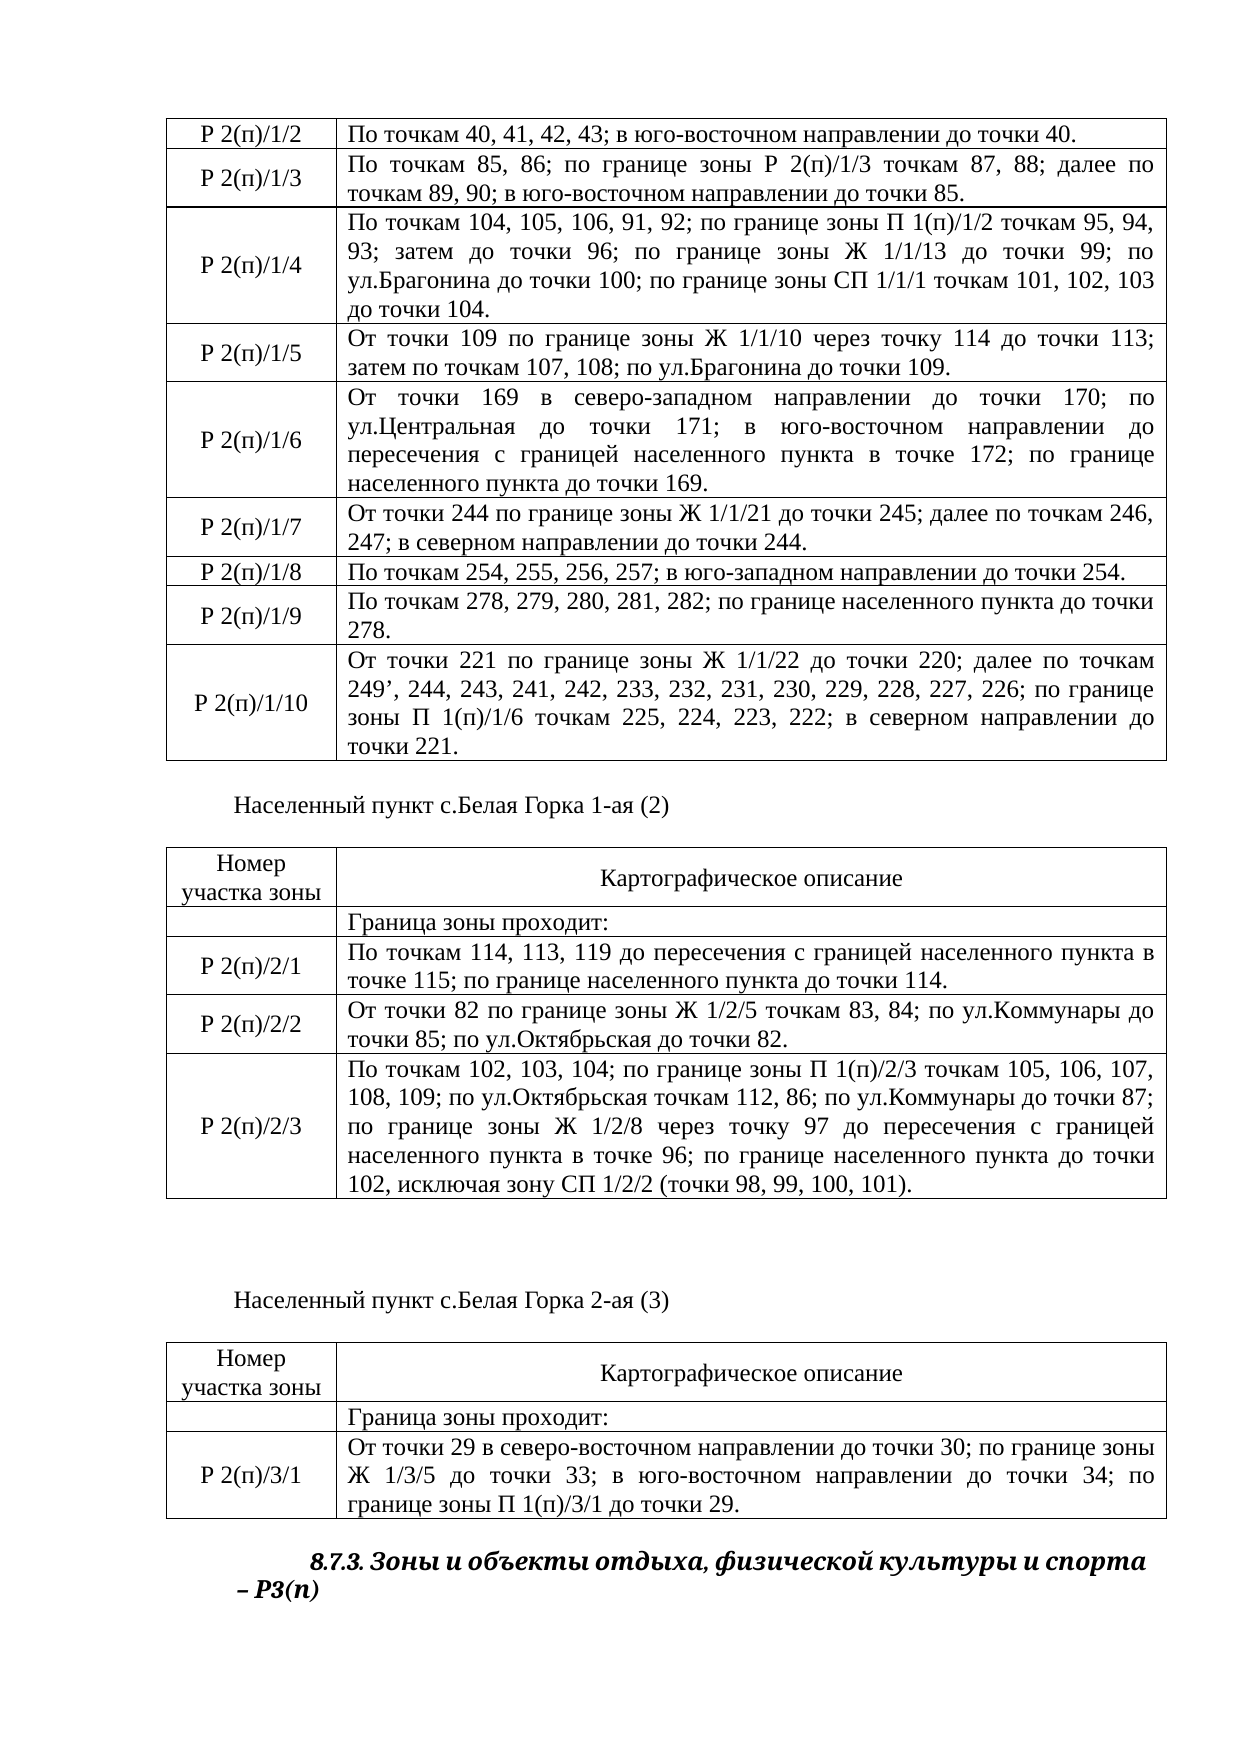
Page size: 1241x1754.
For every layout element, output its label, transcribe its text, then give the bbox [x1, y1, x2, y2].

table_cell По точкам 102, 103, 104; по границе зоны П 1(п)/2/3 точкам 105, 106, 107, 108, 109; по ул.Октябрьская точкам 112, 86; по ул.Коммунары до точки 87; по границе зоны Ж 1/2/8 через точку 97 до пересечения с границей населенного пункта в точке 96; по границе населенного пункта до точки 102, исключая зону СП 1/2/2 (точки 98, 99, 100, 101). [337, 1054, 1166, 1197]
table_cell Р 2(п)/2/2 [167, 995, 336, 1053]
table_cell От точки 169 в северо-западном направлении до точки 170; по ул.Центральная до точки 171; в юго-восточном направлении до пересечения с границей населенного пункта в точке 172; по границе населенного пункта до точки 169. [337, 382, 1166, 497]
table_cell [167, 1402, 336, 1431]
table_cell Граница зоны проходит: [337, 907, 1166, 936]
table_cell Р 2(п)/2/1 [167, 937, 336, 994]
table_cell Р 2(п)/1/3 [167, 149, 336, 206]
table_cell По точкам 114, 113, 119 до пересечения с границей населенного пункта в точке 115; по границе населенного пункта до точки 114. [337, 937, 1166, 994]
table_cell Р 2(п)/1/7 [167, 498, 336, 556]
table_header Номер участка зоны [167, 848, 336, 906]
table_cell Р 2(п)/1/5 [167, 324, 336, 381]
table_cell По точкам 40, 41, 42, 43; в юго-восточном направлении до точки 40. [337, 119, 1166, 148]
table_cell Р 2(п)/2/3 [167, 1054, 336, 1197]
text Населенный пункт с.Белая Горка 1-ая (2) [177, 790, 1152, 818]
table_cell Р 2(п)/1/10 [167, 645, 336, 760]
table_cell Р 2(п)/1/6 [167, 382, 336, 497]
table_header Номер участка зоны [167, 1343, 336, 1401]
table_cell По точкам 278, 279, 280, 281, 282; по границе населенного пункта до точки 278. [337, 586, 1166, 644]
table_cell Граница зоны проходит: [337, 1402, 1166, 1431]
table_cell Р 2(п)/1/8 [167, 557, 336, 585]
table_header Картографическое описание [337, 848, 1166, 906]
table_cell От точки 109 по границе зоны Ж 1/1/10 через точку 114 до точки 113; затем по точкам 107, 108; по ул.Брагонина до точки 109. [337, 324, 1166, 381]
table_cell Р 2(п)/1/4 [167, 208, 336, 322]
table_cell От точки 82 по границе зоны Ж 1/2/5 точкам 83, 84; по ул.Коммунары до точки 85; по ул.Октябрьская до точки 82. [337, 995, 1166, 1053]
table_cell [167, 907, 336, 936]
subtitle 8.7.3. Зоны и объекты отдыха, физической культуры и спорта – Р3(п) [236, 1548, 1152, 1605]
table_cell По точкам 104, 105, 106, 91, 92; по границе зоны П 1(п)/1/2 точкам 95, 94, 93; затем до точки 96; по границе зоны Ж 1/1/13 до точки 99; по ул.Брагонина до точки 100; по границе зоны СП 1/1/1 точкам 101, 102, 103 до точки 104. [337, 208, 1166, 322]
table_cell От точки 29 в северо-восточном направлении до точки 30; по границе зоны Ж 1/3/5 до точки 33; в юго-восточном направлении до точки 34; по границе зоны П 1(п)/3/1 до точки 29. [337, 1432, 1166, 1518]
table_header Картографическое описание [337, 1343, 1166, 1401]
table_cell По точкам 85, 86; по границе зоны Р 2(п)/1/3 точкам 87, 88; далее по точкам 89, 90; в юго-восточном направлении до точки 85. [337, 149, 1166, 206]
table_cell Р 2(п)/1/2 [167, 119, 336, 148]
table_cell От точки 244 по границе зоны Ж 1/1/21 до точки 245; далее по точкам 246, 247; в северном направлении до точки 244. [337, 498, 1166, 556]
table_cell Р 2(п)/1/9 [167, 586, 336, 644]
table_cell По точкам 254, 255, 256, 257; в юго-западном направлении до точки 254. [337, 557, 1166, 585]
table_cell Р 2(п)/3/1 [167, 1432, 336, 1518]
text Населенный пункт с.Белая Горка 2-ая (3) [177, 1285, 1152, 1313]
table_cell От точки 221 по границе зоны Ж 1/1/22 до точки 220; далее по точкам , 244, 243, 241, 242, 233, 232, 231, 230, 229, 228, 227, 226; по границе зоны П 1(п)/1/6 точкам 225, 224, 223, 222; в северном направлении до точки 221. [337, 645, 1166, 760]
